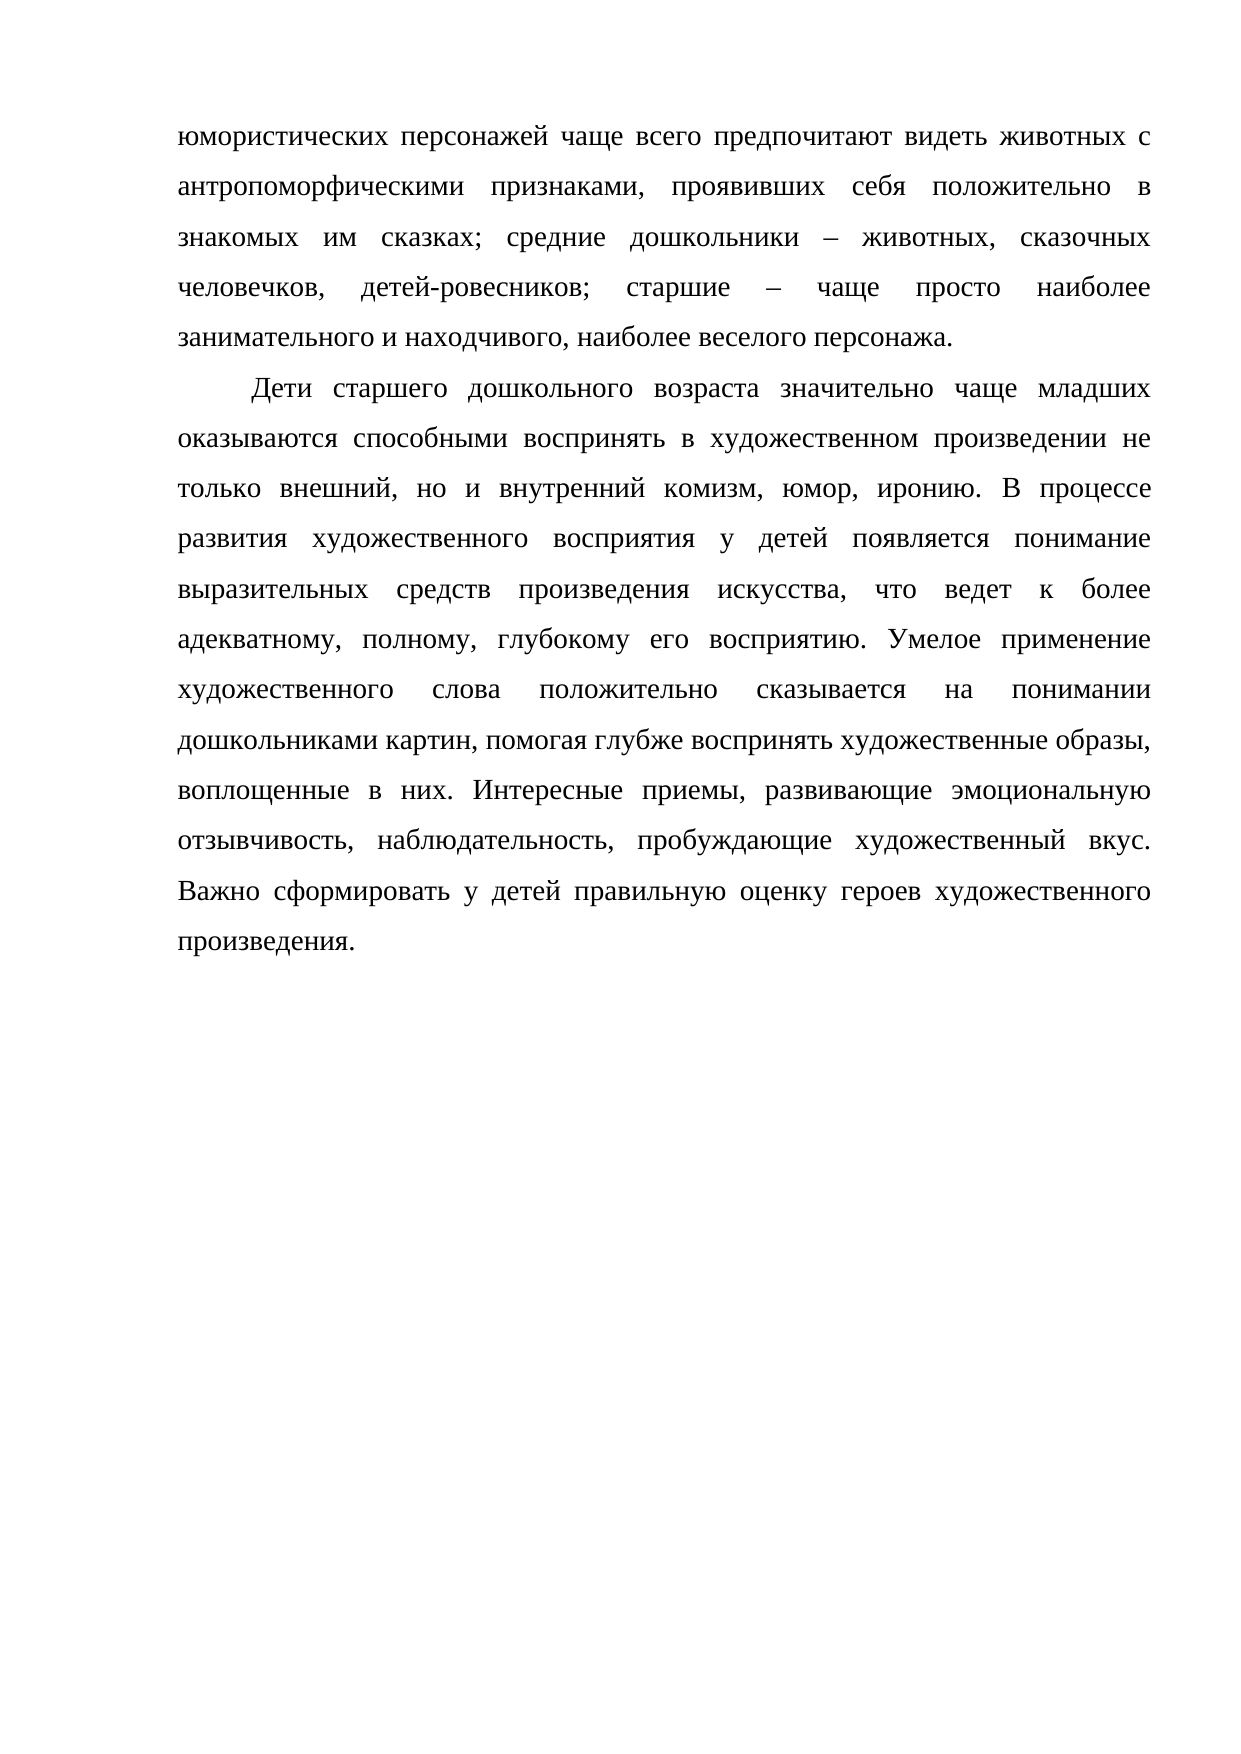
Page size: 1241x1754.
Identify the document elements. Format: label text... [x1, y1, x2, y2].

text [177, 118, 1152, 353]
text Дети старшего дошкольного возраста значительно чаще младших оказываются способными воспринять в художественном произведении не только внешний, но и внутренний комизм, юмор, иронию. В процессе развития художественного восприятия у детей появляется понимание выразительных средств произведения искусства, что ведет к более адекватному, полному, глубокому его восприятию. Умелое применение художественного слова положительно сказывается на понимании дошкольниками картин, помогая глубже воспринять художественные образы, воплощенные в них. Интересные приемы, развивающие эмоциональную отзывчивость, наблюдательность, пробуждающие художественный вкус. Важно сформировать у детей правильную оценку героев художественного произведения. [177, 370, 1152, 957]
